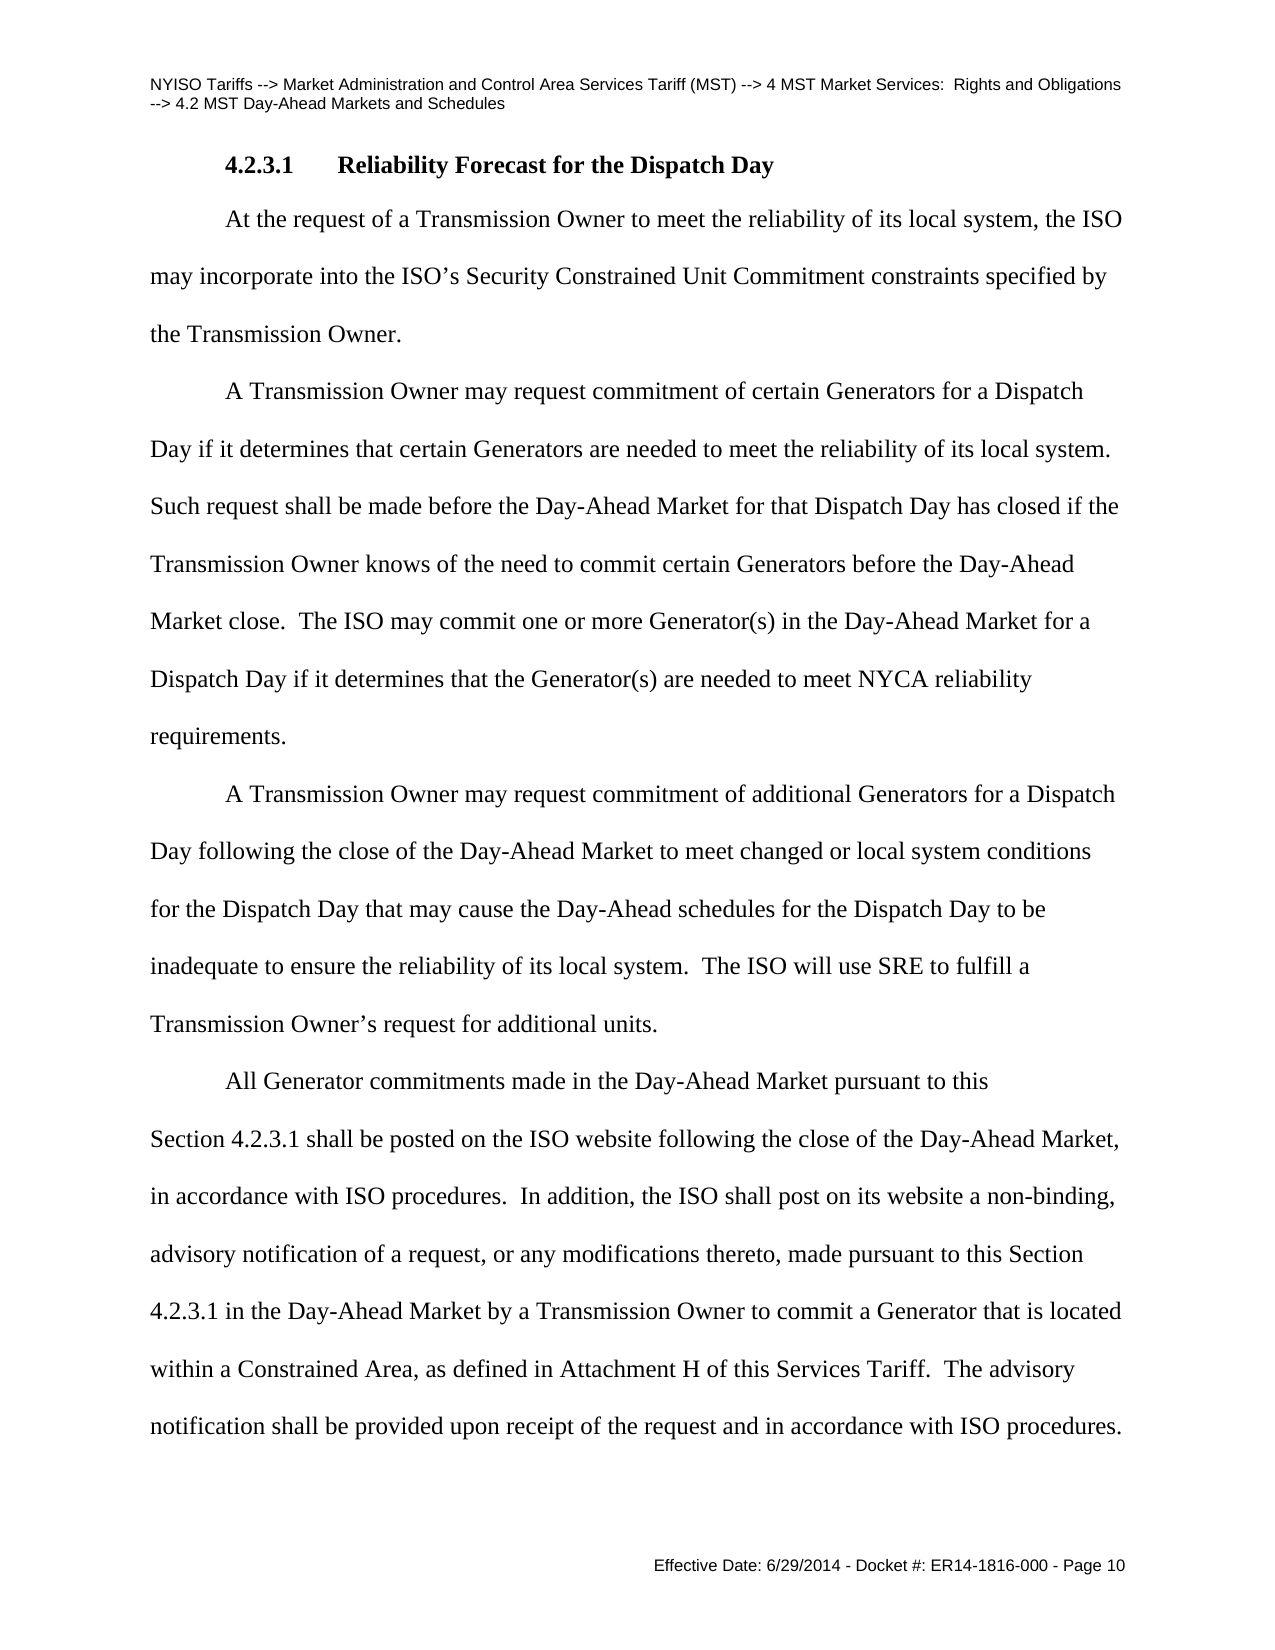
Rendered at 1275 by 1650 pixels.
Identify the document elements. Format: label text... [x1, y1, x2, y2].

text A Transmission Owner may request commitment of certain Generators for a Dispatch Day if it determines that certain Generators are needed to meet the reliability of its local system. Such request shall be made before the Day-Ahead Market for that Dispatch Day has closed if the Transmission Owner knows of the need to commit certain Generators before the Day-Ahead Market close. The ISO may commit one or more Generator(s) in the Day-Ahead Market for a Dispatch Day if it determines that the Generator(s) are needed to meet NYCA reliability requirements. [150, 376, 1125, 750]
subtitle 4.2.3.1 Reliability Forecast for the Dispatch Day [225, 150, 1125, 179]
text All Generator commitments made in the Day-Ahead Market pursuant to this Section 4.2.3.1 shall be posted on the ISO website following the close of the Day-Ahead Market, in accordance with ISO procedures. In addition, the ISO shall post on its website a non-binding, advisory notification of a request, or any modifications thereto, made pursuant to this Section 4.2.3.1 in the Day-Ahead Market by a Transmission Owner to commit a Generator that is located within a Constrained Area, as defined in Attachment H of this Services Tariff. The advisory notification shall be provided upon receipt of the request and in accordance with ISO procedures. [150, 1066, 1125, 1440]
text A Transmission Owner may request commitment of additional Generators for a Dispatch Day following the close of the Day-Ahead Market to meet changed or local system conditions for the Dispatch Day that may cause the Day-Ahead schedules for the Dispatch Day to be inadequate to ensure the reliability of its local system. The ISO will use SRE to fulfill a Transmission Owner’s request for additional units. [150, 779, 1125, 1037]
text At the request of a Transmission Owner to meet the reliability of its local system, the ISO may incorporate into the ISO’s Security Constrained Unit Commitment constraints specified by the Transmission Owner. [150, 204, 1125, 347]
